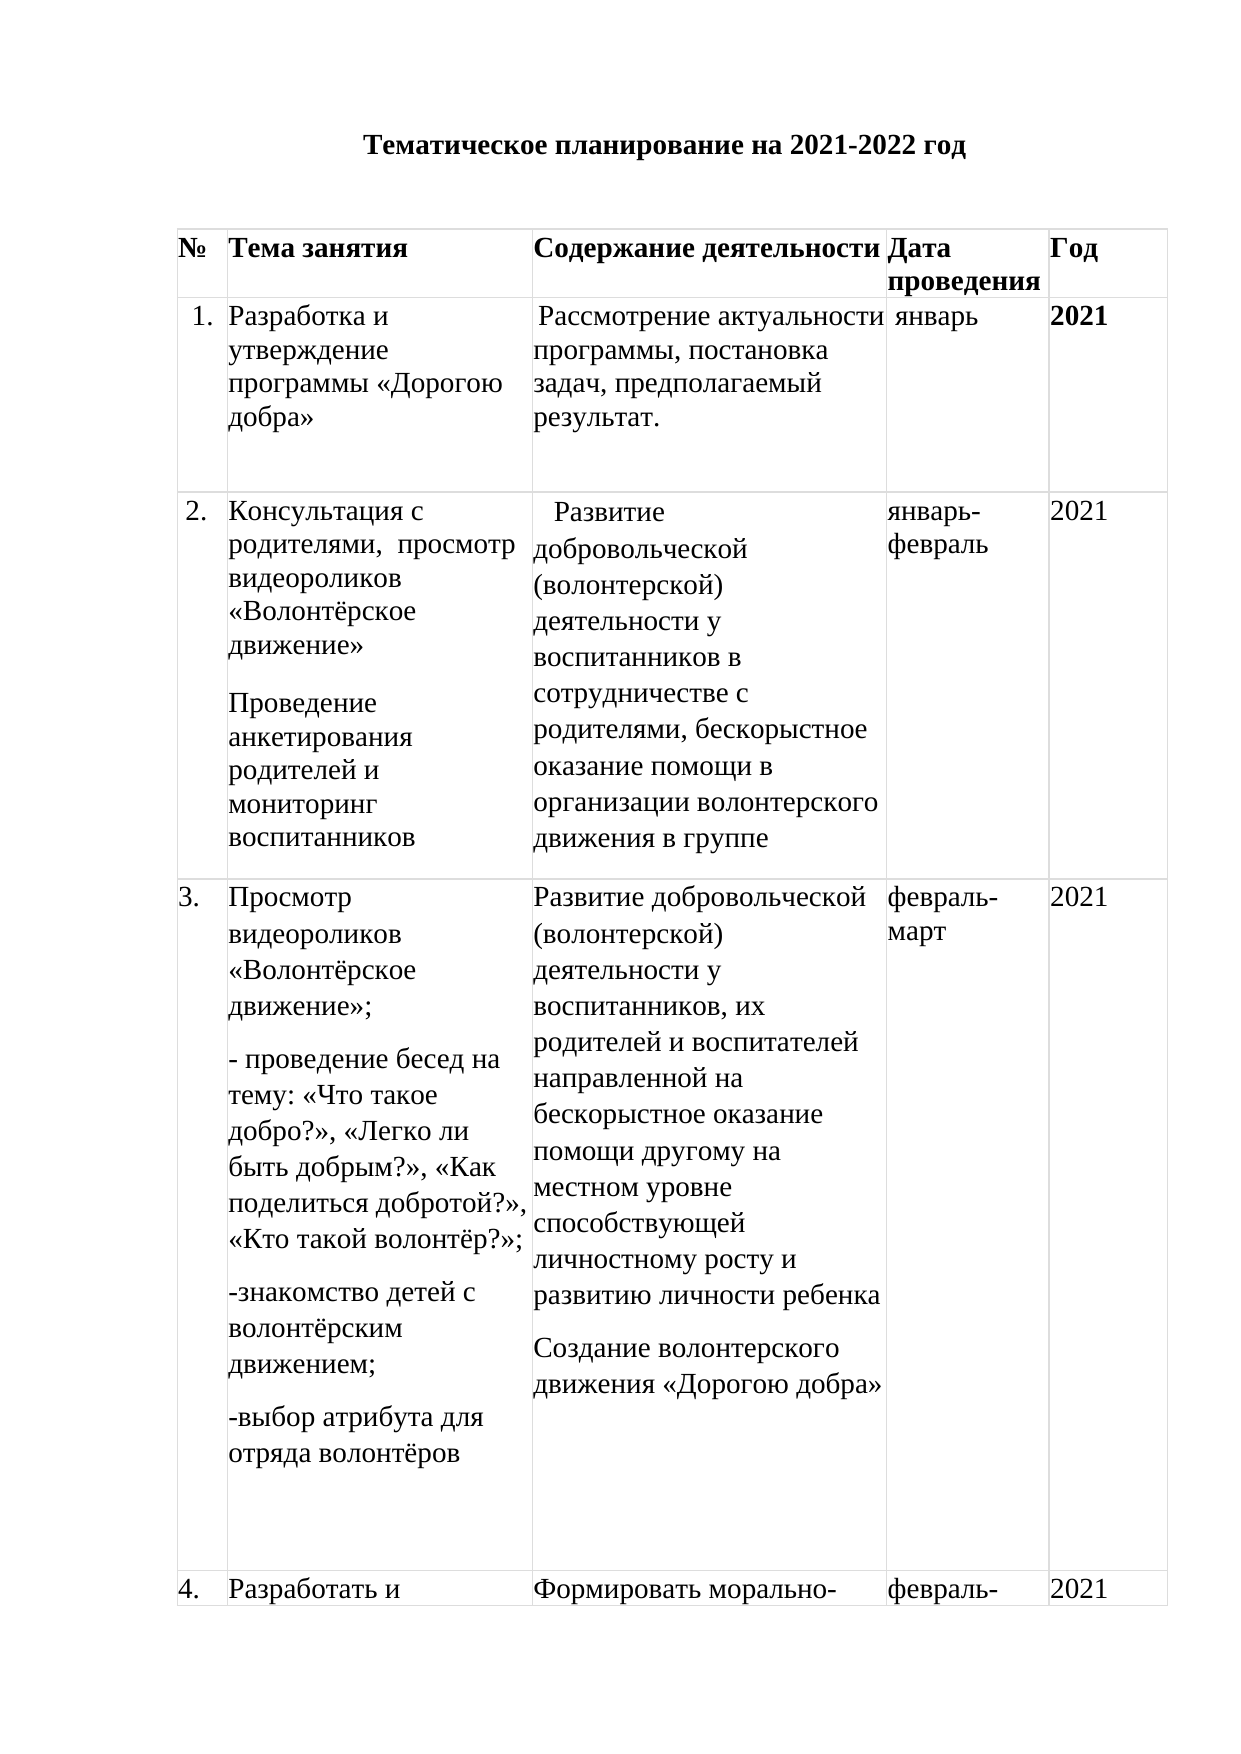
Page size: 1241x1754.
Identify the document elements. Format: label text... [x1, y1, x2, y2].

table_cell январь [887, 298, 1048, 491]
table_cell февраль-март [887, 1571, 1048, 1605]
table_cell 2021 [1050, 493, 1167, 878]
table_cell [228, 1571, 532, 1605]
table_cell февраль-март [887, 880, 1048, 1570]
table_cell 4. [178, 1571, 227, 1605]
table_cell 1. [178, 298, 227, 491]
table_header Год [1050, 230, 1167, 297]
table_cell Развитие добровольческой (волонтерской) деятельности у воспитанников в сотрудничестве с родителями, бескорыстное оказание помощи в организации волонтерского движения в группе [533, 493, 886, 878]
table_cell 3. [178, 880, 227, 1570]
table_header Тема занятия [228, 230, 532, 297]
table_cell Просмотр видеороликов «Волонтёрское движение»; - проведение бесед на тему: «Что такое добро?», «Легко ли быть добрым?», «Как поделиться добротой?», «Кто такой волонтёр?»; -знакомство детей с волонтёрским движением; -выбор атрибута для отряда волонтёров [228, 880, 532, 1570]
table_cell Разработка и утверждение программы «Дорогою добра» [228, 298, 532, 491]
table_cell 2. [178, 493, 227, 878]
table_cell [533, 1571, 886, 1605]
table_cell январь- февраль [887, 493, 1048, 878]
table_cell Рассмотрение актуальности программы, постановка задач, предполагаемый результат. [533, 298, 886, 491]
table_header Дата проведения [887, 230, 1048, 297]
table_cell Консультация с родителями, просмотр видеороликов «Волонтёрское движение» Проведение анкетирования родителей и мониторинг воспитанников [228, 493, 532, 878]
table_header Содержание деятельности [533, 230, 886, 297]
table_cell Развитие добровольческой (волонтерской) деятельности у воспитанников, их родителей и воспитателей направленной на бескорыстное оказание помощи другому на местном уровне способствующей личностному росту и развитию личности ребенка Создание волонтерского движения «Дорогою добра» [533, 880, 886, 1570]
text Тематическое планирование на 2021-2022 год [177, 118, 1152, 161]
table_cell 2021 [1050, 880, 1167, 1570]
table_header № [178, 230, 227, 297]
table_cell 2021 [1050, 1571, 1167, 1605]
table_cell 2021 [1050, 298, 1167, 491]
